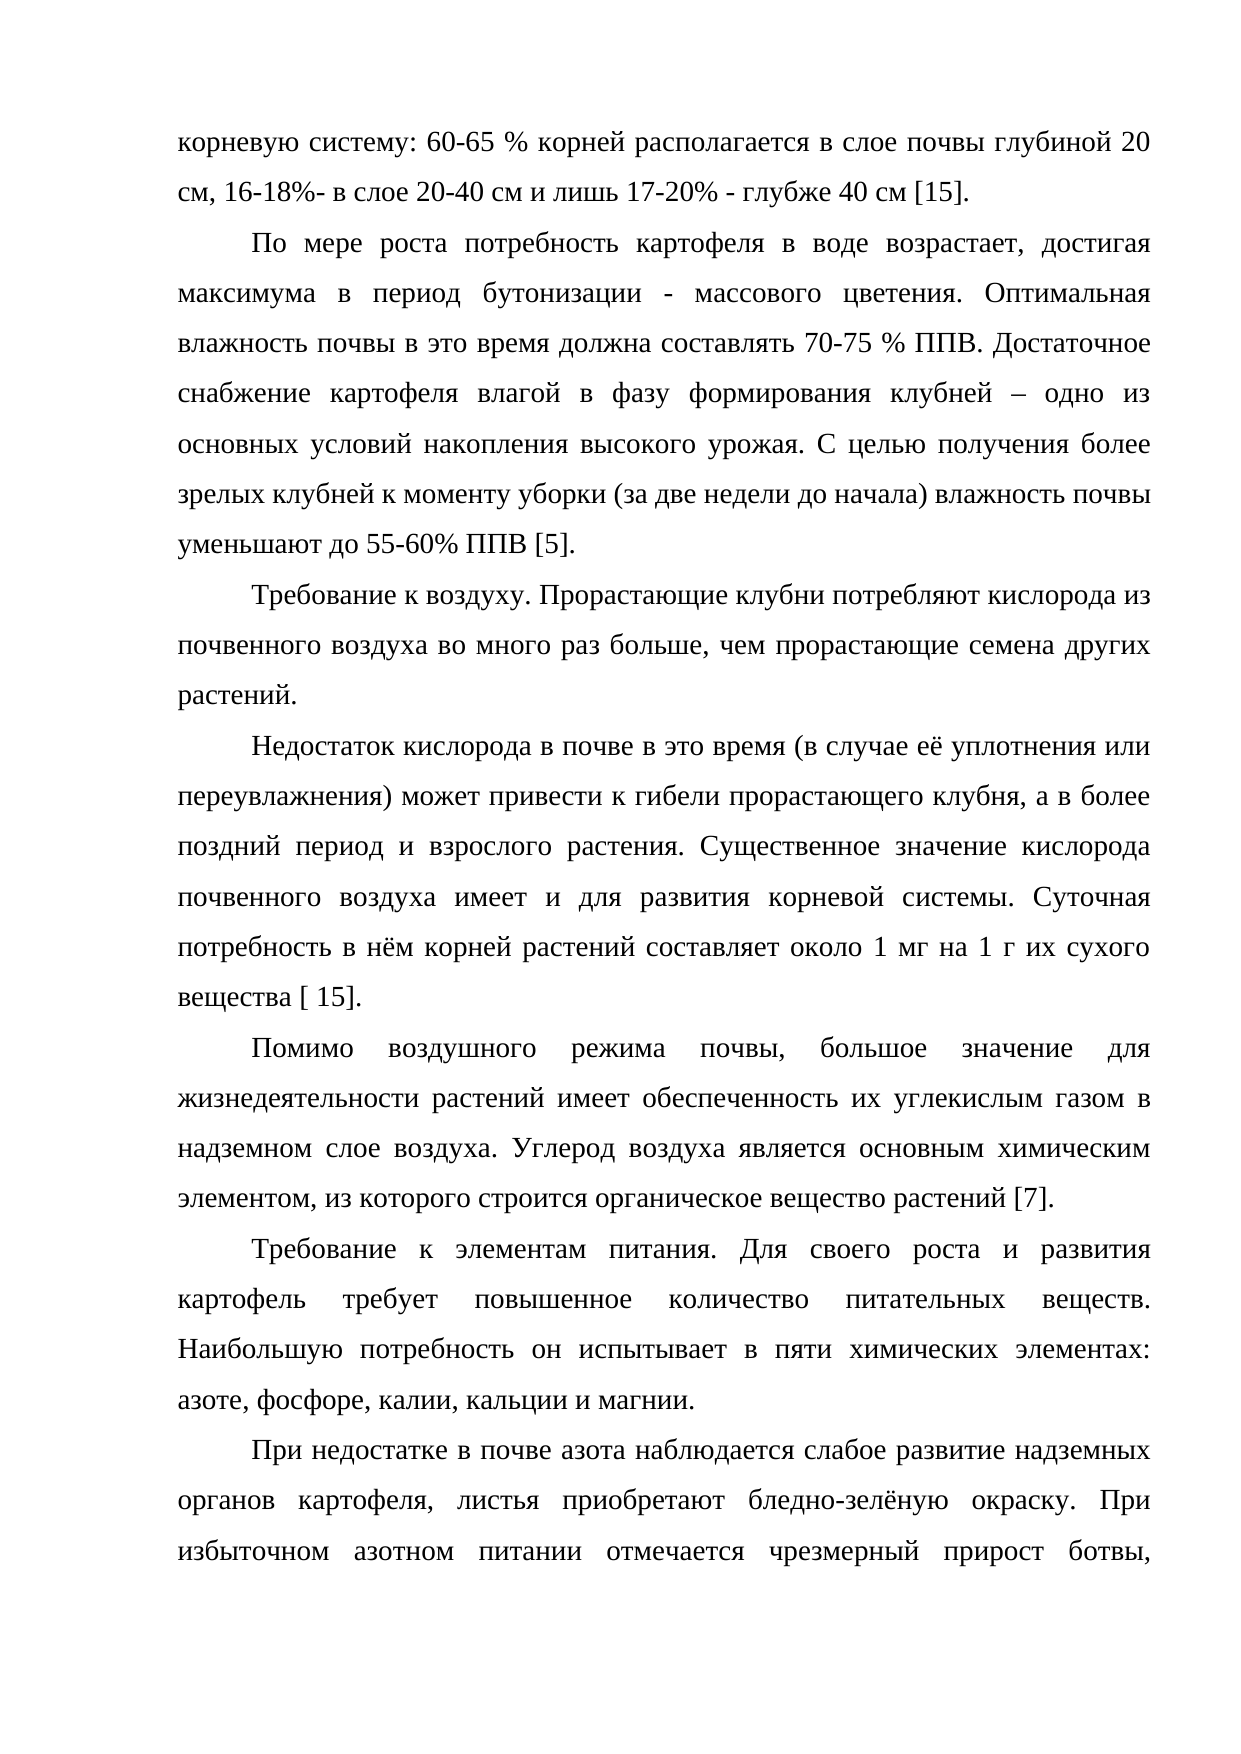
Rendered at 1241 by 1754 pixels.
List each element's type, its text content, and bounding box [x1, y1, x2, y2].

text Помимо воздушного режима почвы, большое значение для жизнедеятельности растений имеет обеспеченность их углекислым газом в надземном слое воздуха. Углерод воздуха является основным химическим элементом, из которого строится органическое вещество растений [7]. [177, 1030, 1152, 1214]
text Недостаток кислорода в почве в это время (в случае её уплотнения или переувлажнения) может привести к гибели прорастающего клубня, а в более поздний период и взрослого растения. Существенное значение кислорода почвенного воздуха имеет и для развития корневой системы. Суточная потребность в нём корней растений составляет около 1 мг на их сухого вещества [ 15]. [177, 728, 1152, 1013]
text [177, 1432, 1152, 1566]
text Требование к элементам питания. Для своего роста и развития картофель требует повышенное количество питательных веществ. Наибольшую потребность он испытывает в пяти химических элементах: азоте, фосфоре, калии, кальции и магнии. [177, 1231, 1152, 1415]
text Требование к воздуху. Прорастающие клубни потребляют кислорода из почвенного воздуха во много раз больше, чем прорастающие семена других растений. [177, 577, 1152, 711]
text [177, 124, 1152, 208]
text По мере роста потребность картофеля в воде возрастает, достигая максимума в период бутонизации - массового цветения. Оптимальная влажность почвы в это время должна составлять 70-75 % ППВ. Достаточное снабжение картофеля влагой в фазу формирования клубней – одно из основных условий накопления высокого урожая. С целью получения более зрелых клубней к моменту уборки (за две недели до начала) влажность почвы уменьшают до 55-60% ППВ [5]. [177, 225, 1152, 560]
